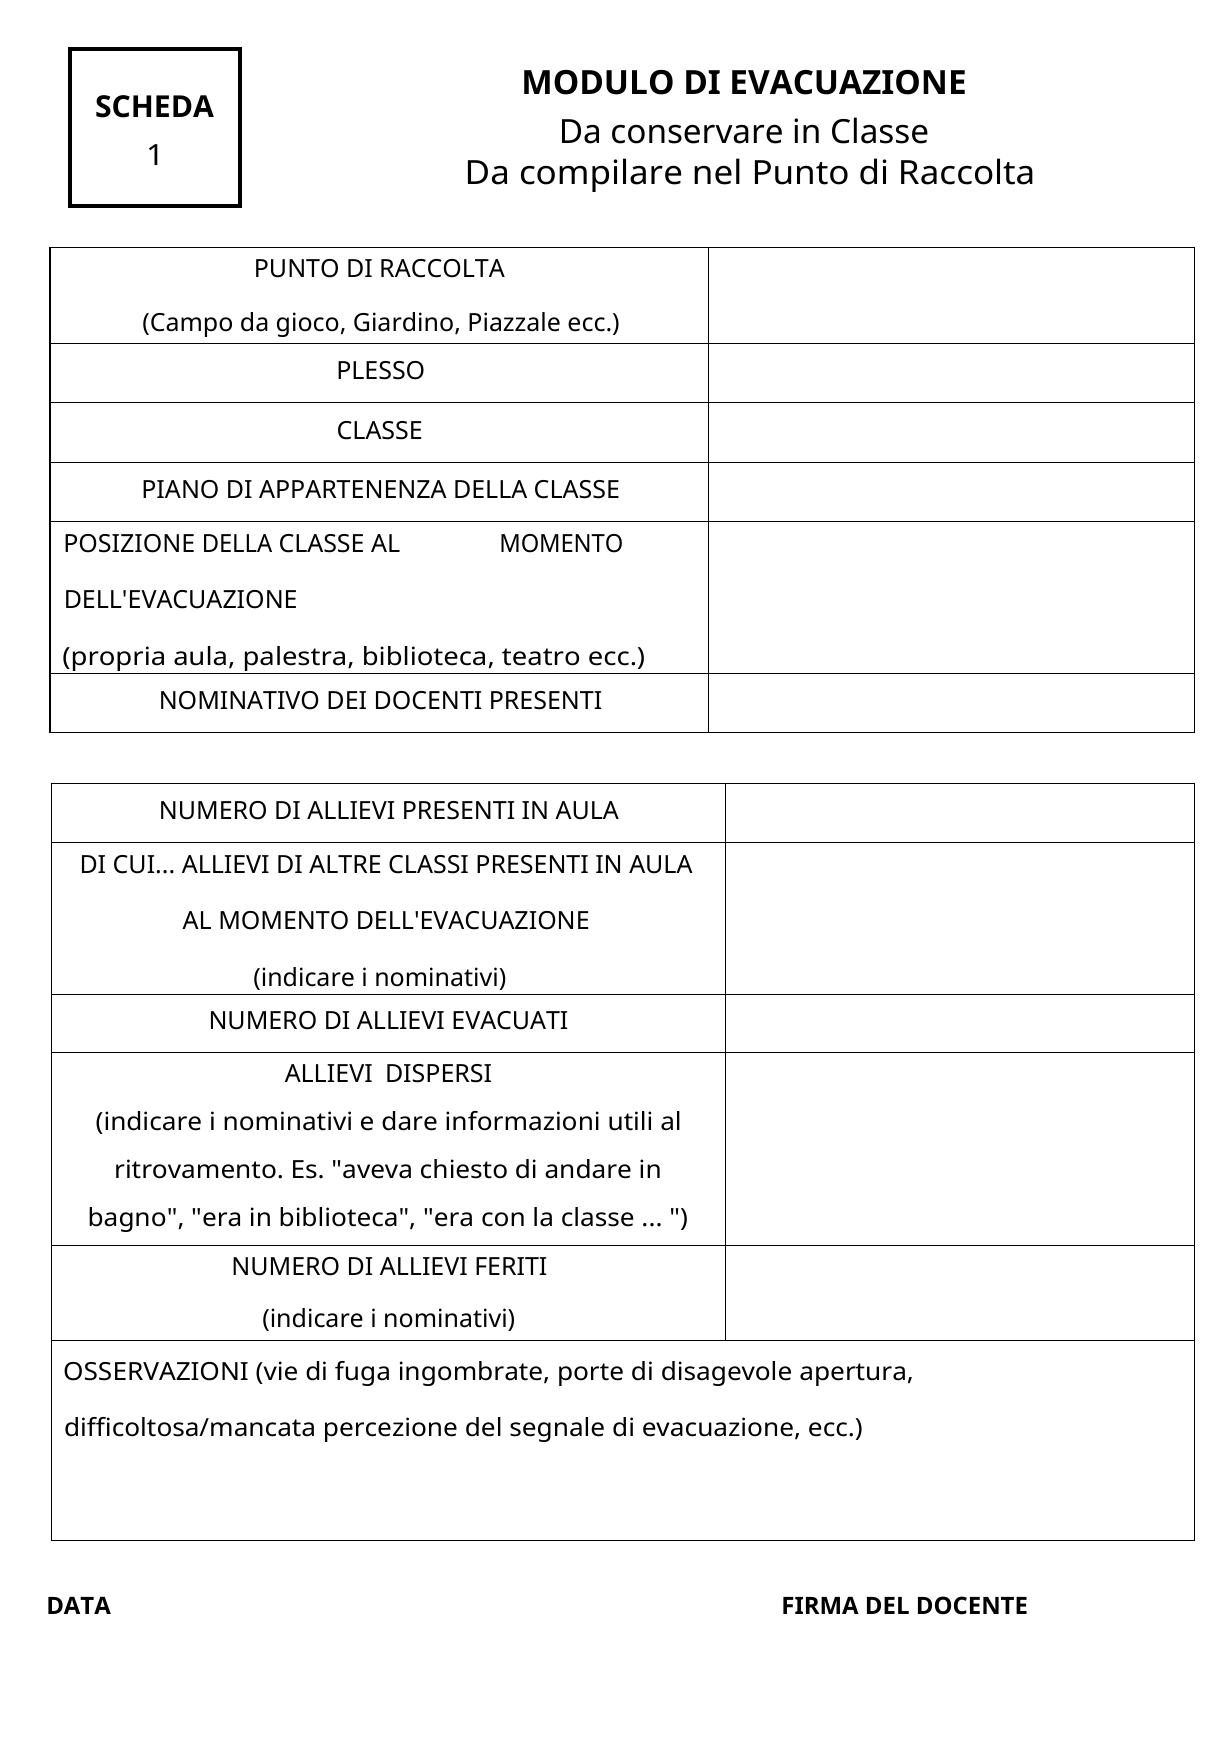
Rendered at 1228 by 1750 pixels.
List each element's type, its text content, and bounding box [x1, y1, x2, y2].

table_cell PLESSO [51, 344, 708, 402]
table_cell [709, 674, 1194, 732]
table_cell [709, 344, 1194, 402]
table_cell NUMERO DI ALLIEVI FERITI (indicare i nominativi) [52, 1246, 725, 1340]
table_cell POSIZIONE DELLA CLASSE AL MOMENTO DELL'EVACUAZIONE (propria aula, palestra, biblioteca, teatro ecc.) [51, 522, 708, 673]
text DATA FIRMA DEL DOCENTE [46, 1559, 1210, 1622]
table_cell DI CUI... ALLIEVI DI ALTRE CLASSI PRESENTI IN AULA AL MOMENTO DELL'EVACUAZIONE (indicare i nominativi) [52, 843, 725, 993]
table_cell PIANO DI APPARTENENZA DELLA CLASSE [51, 463, 708, 521]
table_cell NOMINATIVO DEI DOCENTI PRESENTI [51, 674, 708, 732]
table_cell ALLIEVI DISPERSI (indicare i nominativi e dare informazioni utili al ritrovamento. Es. "aveva chiesto di andare in bagno", "era in biblioteca", "era con la classe ... ") [52, 1053, 725, 1245]
table_cell [726, 1246, 1194, 1340]
table_cell [709, 463, 1194, 521]
table_header PUNTO DI RACCOLTA (Campo da gioco, Giardino, Piazzale ecc.) [51, 248, 708, 343]
table_cell OSSERVAZIONI (vie di fuga ingombrate, porte di disagevole apertura, difficoltosa/mancata percezione del segnale di evacuazione, ecc.) [52, 1341, 1194, 1540]
table_cell [709, 522, 1194, 673]
table_cell [709, 403, 1194, 462]
table_header NUMERO DI ALLIEVI PRESENTI IN AULA [52, 784, 725, 842]
table_header [709, 248, 1194, 343]
table_cell [726, 995, 1194, 1052]
table_cell NUMERO DI ALLIEVI EVACUATI [52, 995, 725, 1052]
table_cell CLASSE [51, 403, 708, 462]
table_cell [726, 1053, 1194, 1245]
table_header [726, 784, 1194, 842]
table_cell [726, 843, 1194, 993]
